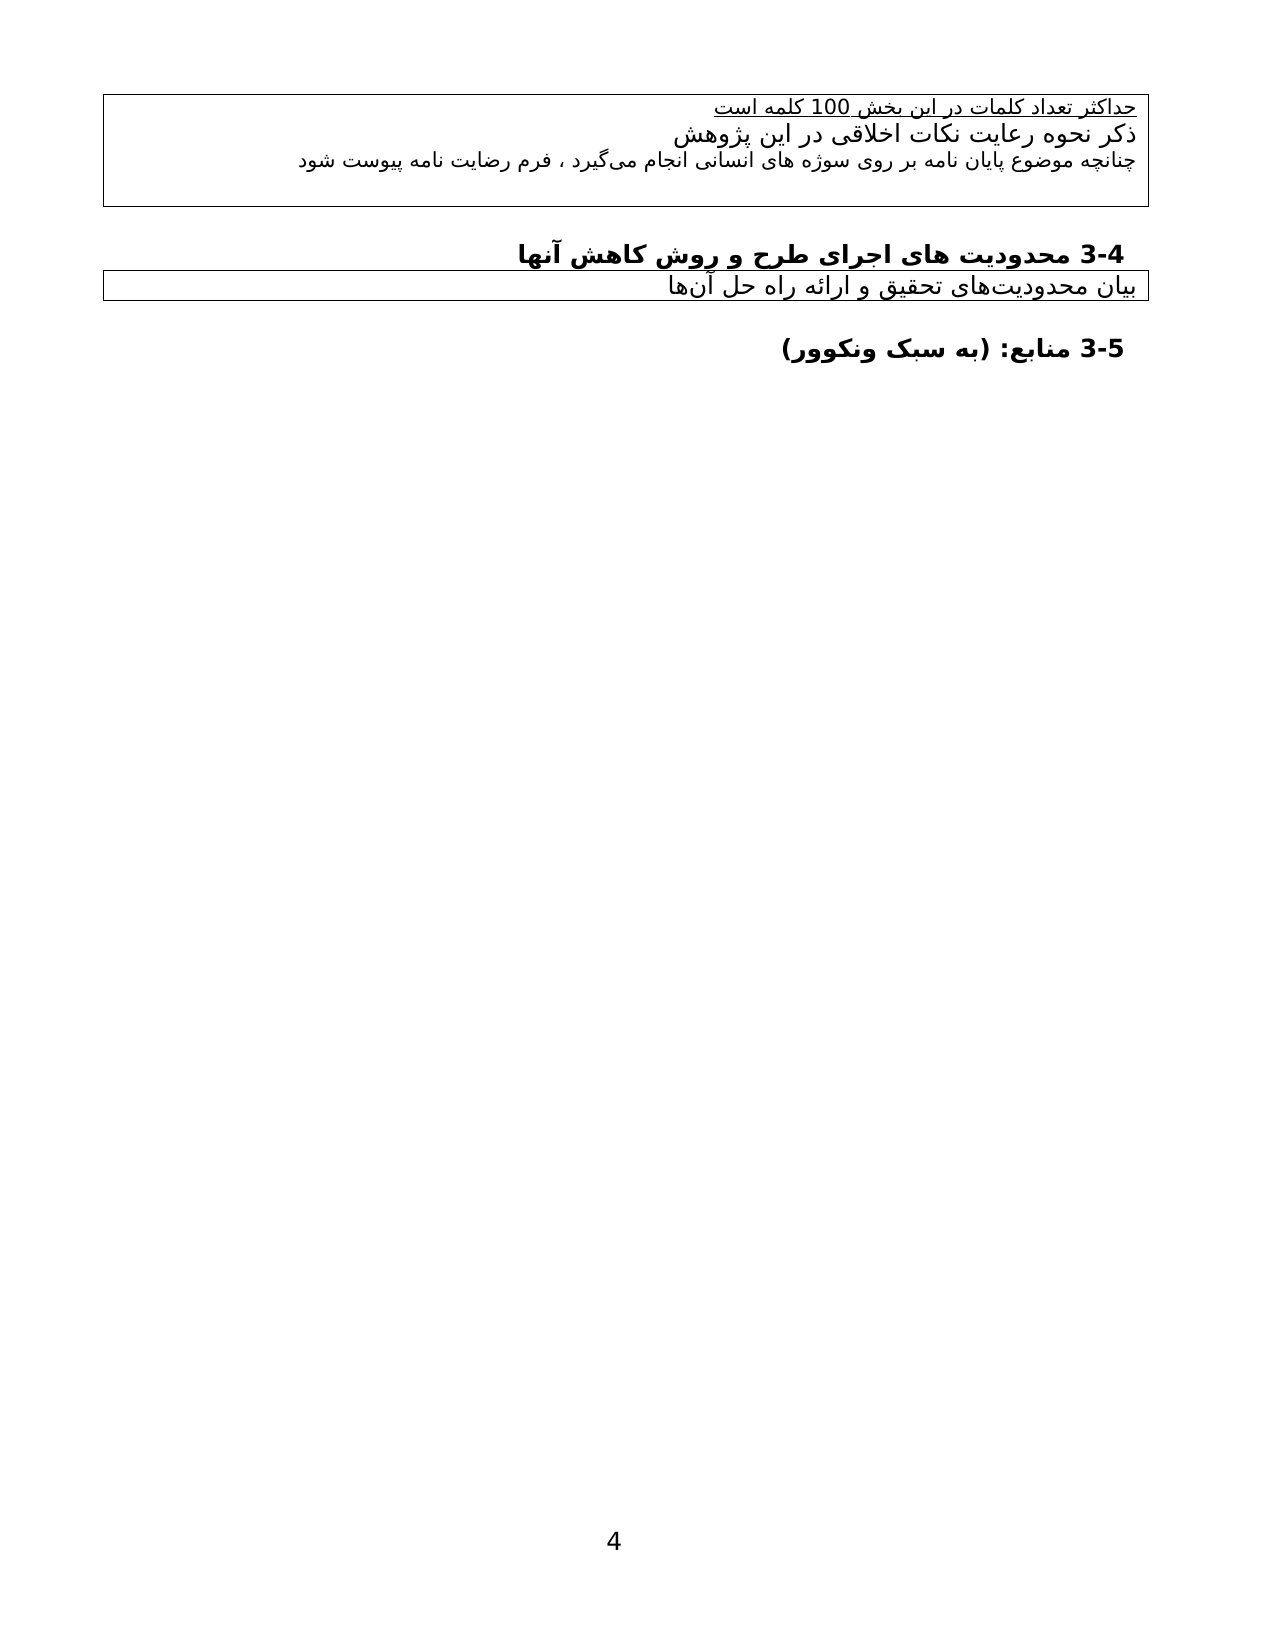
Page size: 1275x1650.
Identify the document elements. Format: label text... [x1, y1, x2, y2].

text 3-4 محدودیت های اجرای طرح و روش کاهش آنها [103, 241, 1125, 270]
text 3-5 منابع: (به سبک ونکوور) [103, 334, 1125, 364]
table_header بیان محدودیت‌های تحقیق و ارائه راه حل آن‌ها [104, 271, 1148, 300]
table_header حداکثر تعداد کلمات در این بخش 100 کلمه است ذکر نحوه رعایت نکات اخلاقی در این پژوهش چنانچه موضوع پایان نامه بر روی سوژه های انسانی انجام می‌گیرد ، فرم رضایت نامه پیوست شود [104, 95, 1148, 206]
